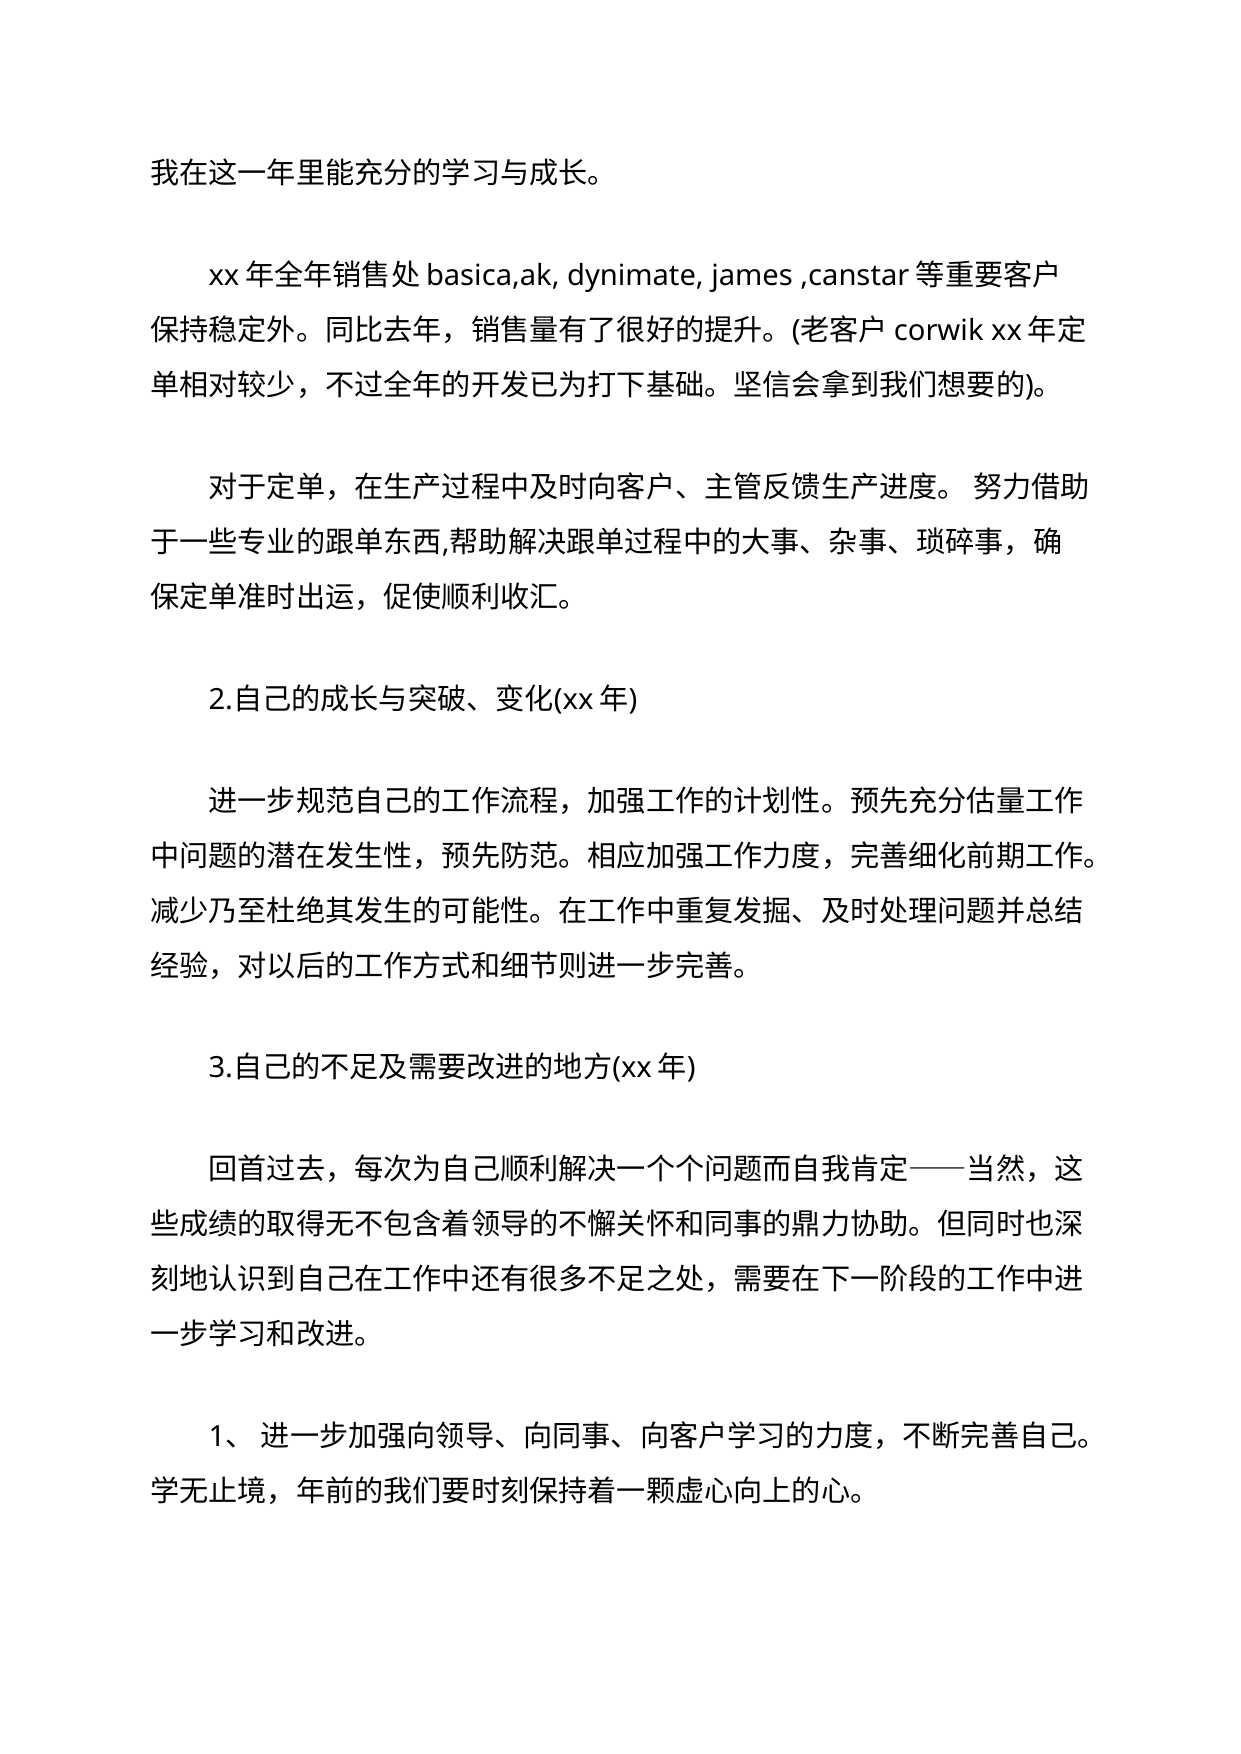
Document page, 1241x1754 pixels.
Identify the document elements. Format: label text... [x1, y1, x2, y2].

text xx年全年销售处basica,ak, dynimate, james ,canstar等重要客户保持稳定外。同比去年，销售量有了很好的提升。(老客户corwik xx年定单相对较少，不过全年的开发已为打下基础。坚信会拿到我们想要的)。 [150, 252, 1090, 404]
text 进一步规范自己的工作流程，加强工作的计划性。预先充分估量工作中问题的潜在发生性，预先防范。相应加强工作力度，完善细化前期工作。减少乃至杜绝其发生的可能性。在工作中重复发掘、及时处理问题并总结经验，对以后的工作方式和细节则进一步完善。 [150, 777, 1090, 984]
text 3.自己的不足及需要改进的地方(xx年) [150, 1044, 1090, 1086]
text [150, 150, 1090, 192]
text 2.自己的成长与突破、变化(xx年) [150, 675, 1090, 718]
text 回首过去，每次为自己顺利解决一个个问题而自我肯定——当然，这些成绩的取得无不包含着领导的不懈关怀和同事的鼎力协助。但同时也深刻地认识到自己在工作中还有很多不足之处，需要在下一阶段的工作中进一步学习和改进。 [150, 1146, 1090, 1353]
text 1、 进一步加强向领导、向同事、向客户学习的力度，不断完善自己。学无止境，年前的我们要时刻保持着一颗虚心向上的心。 [150, 1412, 1090, 1509]
text 对于定单，在生产过程中及时向客户、主管反馈生产进度。 努力借助于一些专业的跟单东西,帮助解决跟单过程中的大事、杂事、琐碎事，确保定单准时出运，促使顺利收汇。 [150, 464, 1090, 616]
